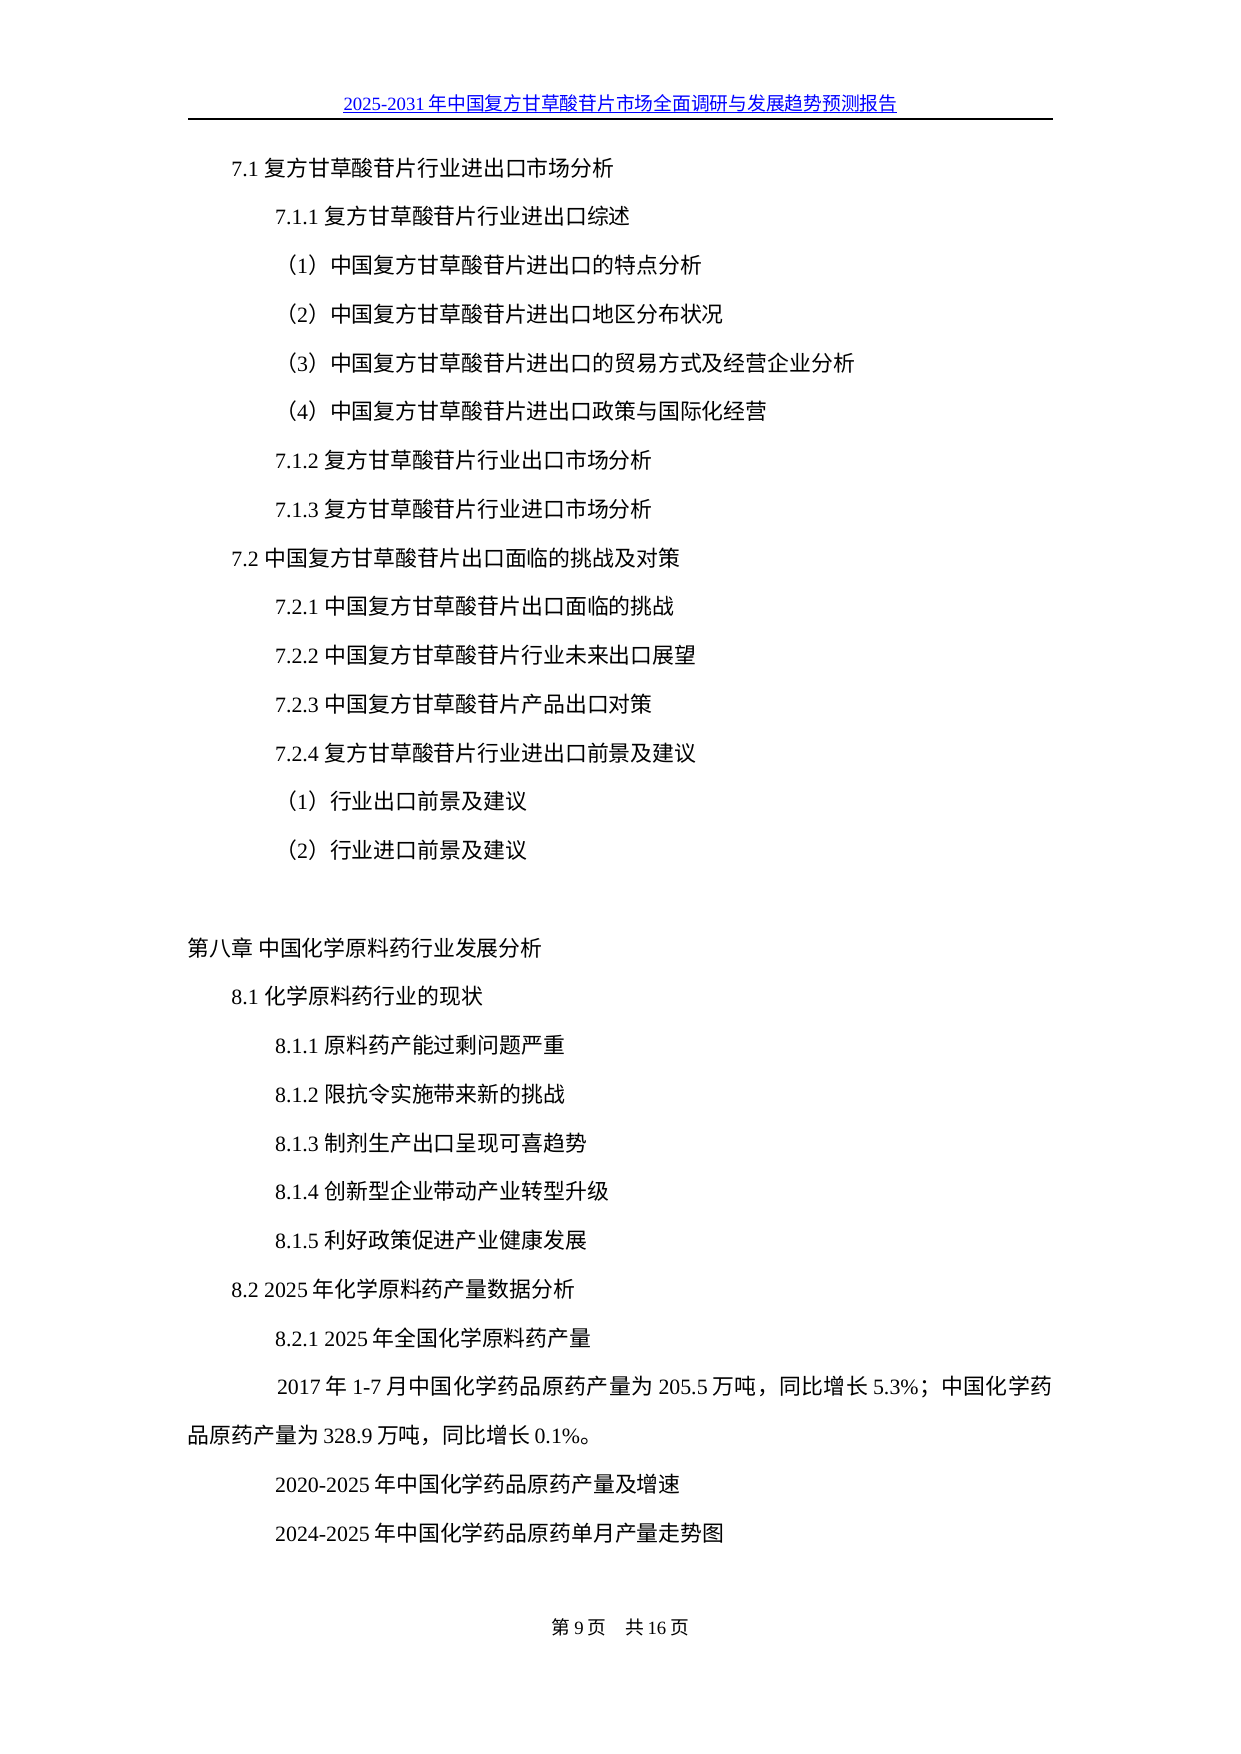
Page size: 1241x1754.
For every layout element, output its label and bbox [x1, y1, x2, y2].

text [187, 150, 1053, 1548]
